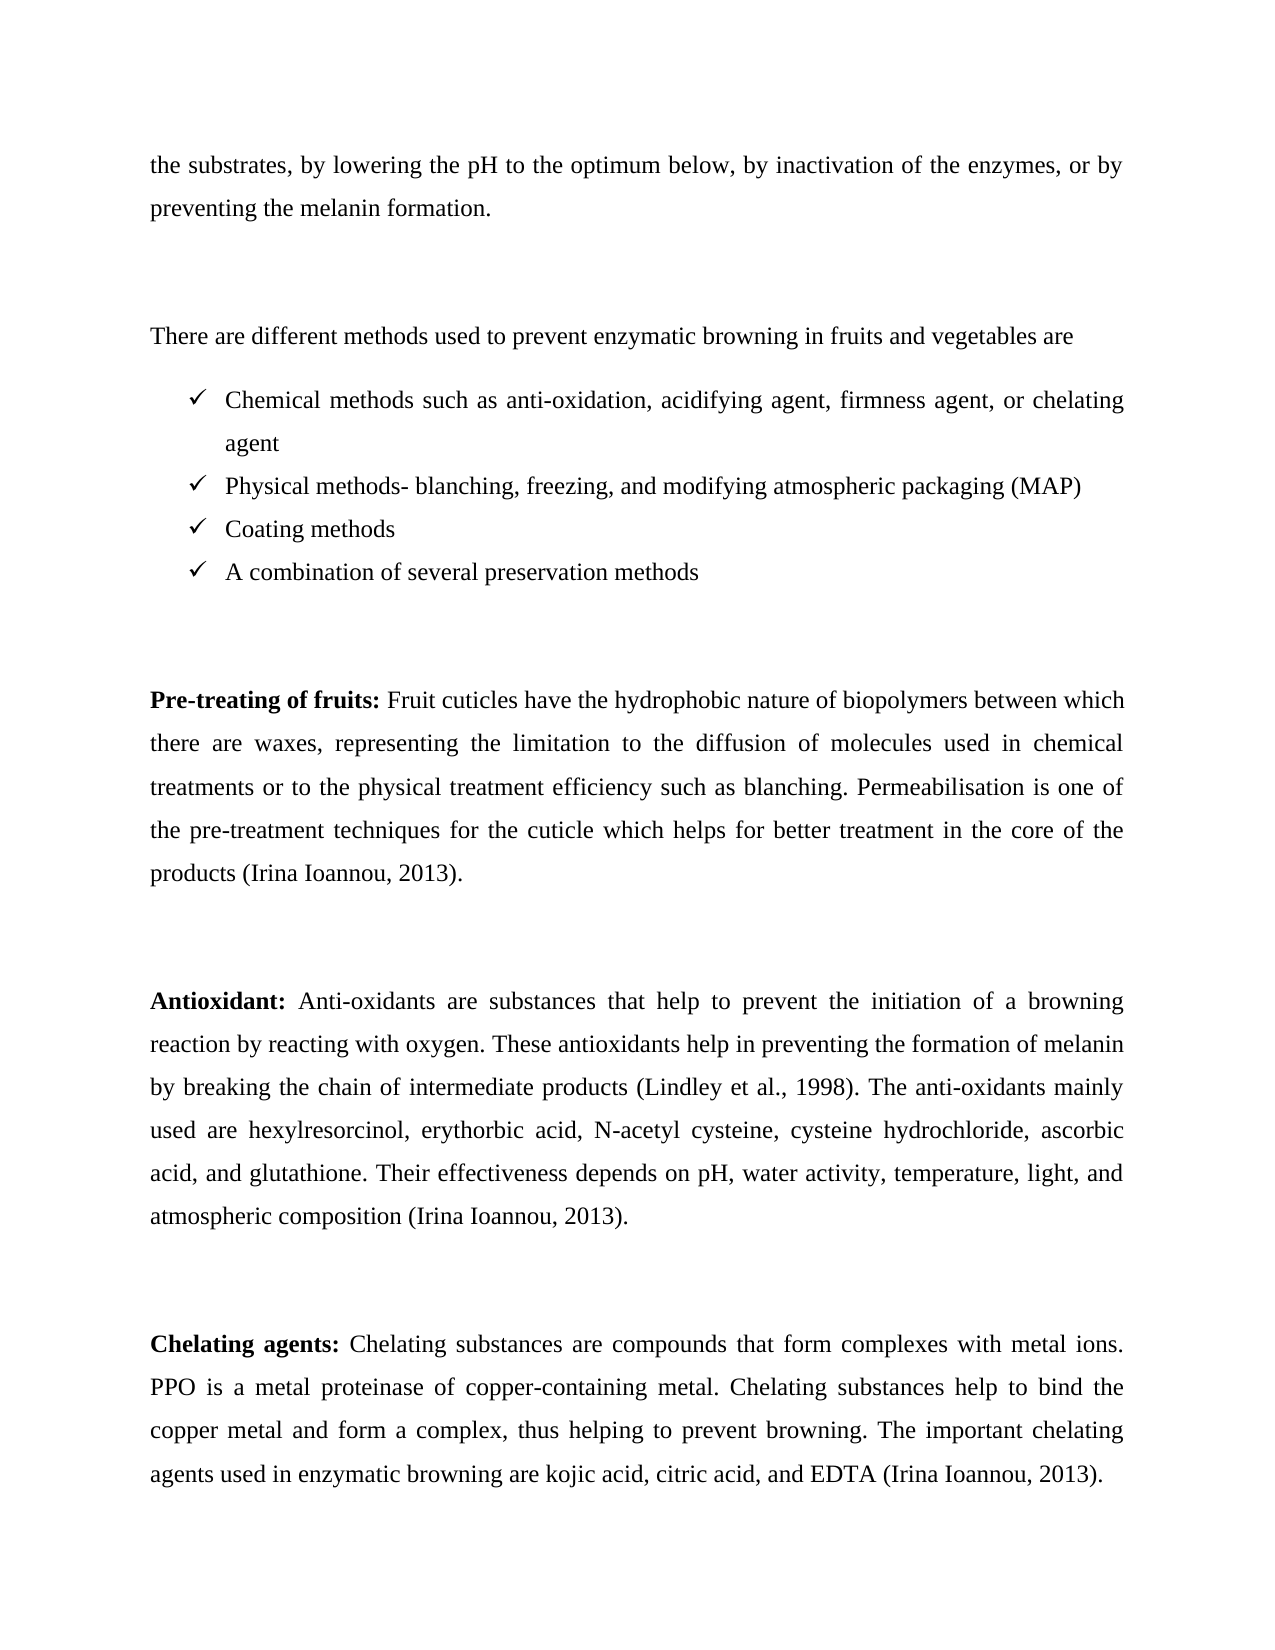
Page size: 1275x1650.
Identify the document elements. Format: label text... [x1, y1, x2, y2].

list Chemical methods such as anti-oxidation, acidifying agent, firmness agent, or chelating agent [187, 385, 1125, 457]
text There are different methods used to prevent enzymatic browning in fruits and vegetables are [150, 321, 1125, 350]
text Antioxidant: Anti-oxidants are substances that help to prevent the initiation of a browning reaction by reacting with oxygen. These antioxidants help in preventing the formation of melanin by breaking the chain of intermediate products (Lindley et al., 1998). The anti-oxidants mainly used are hexylresorcinol, erythorbic acid, N-acetyl cysteine, cysteine hydrochloride, ascorbic acid, and glutathione. Their effectiveness depends on pH, water activity, temperature, light, and atmospheric composition (Irina Ioannou, 2013). [150, 986, 1125, 1230]
list Physical methods- blanching, freezing, and modifying atmospheric packaging (MAP) [187, 471, 1125, 500]
text Pre-treating of fruits: Fruit cuticles have the hydrophobic nature of biopolymers between which there are waxes, representing the limitation to the diffusion of molecules used in chemical treatments or to the physical treatment efficiency such as blanching. Permeabilisation is one of the pre-treatment techniques for the cuticle which helps for better treatment in the core of the products (Irina Ioannou, 2013). [150, 685, 1125, 887]
text Chelating agents: Chelating substances are compounds that form complexes with metal ions. PPO is a metal proteinase of copper-containing metal. Chelating substances help to bind the copper metal and form a complex, thus helping to prevent browning. The important chelating agents used in enzymatic browning are kojic acid, citric acid, and EDTA (Irina Ioannou, 2013). [150, 1329, 1125, 1487]
list A combination of several preservation methods [187, 557, 1125, 586]
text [150, 150, 1125, 222]
list Coating methods [187, 514, 1125, 543]
